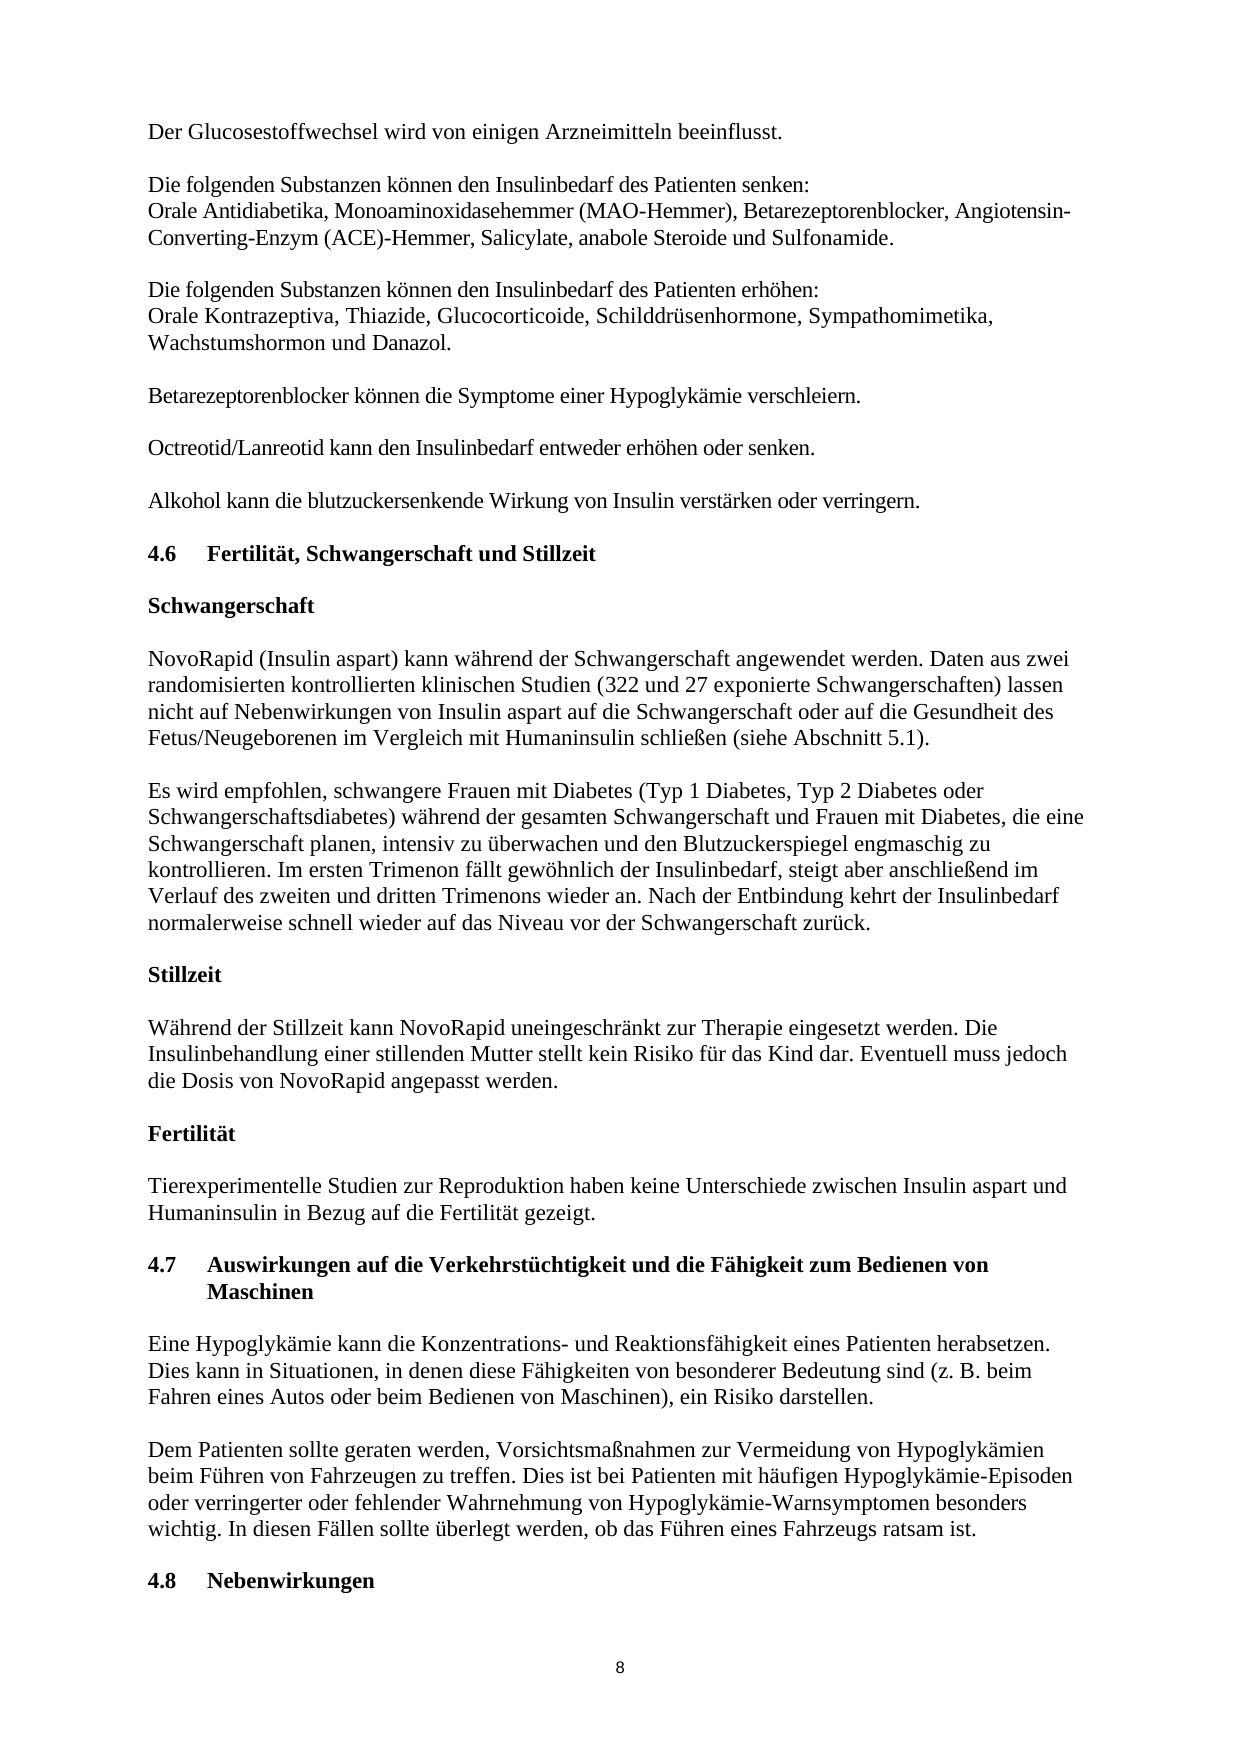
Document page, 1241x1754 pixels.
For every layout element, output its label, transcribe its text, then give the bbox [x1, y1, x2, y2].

text Der Glucosestoffwechsel wird von einigen Arzneimitteln beeinflusst. [148, 118, 1092, 144]
text Tierexperimentelle Studien zur Reproduktion haben keine Unterschiede zwischen Insulin aspart und Humaninsulin in Bezug auf die Fertilität gezeigt. [148, 1172, 1092, 1225]
text 4.8 Nebenwirkungen [148, 1568, 1092, 1594]
text Alkohol kann die blutzuckersenkende Wirkung von Insulin verstärken oder verringern. [148, 487, 1092, 513]
text Dem Patienten sollte geraten werden, Vorsichtsmaßnahmen zur Vermeidung von Hypoglykämien beim Führen von Fahrzeugen zu treffen. Dies ist bei Patienten mit häufigen Hypoglykämie-Episoden oder verringerter oder fehlender Wahrnehmung von Hypoglykämie-Warnsymptomen besonders wichtig. In diesen Fällen sollte überlegt werden, ob das Führen eines Fahrzeugs ratsam ist. [148, 1436, 1092, 1541]
text Schwangerschaft [148, 592, 1092, 619]
text Orale Antidiabetika, Monoaminoxidasehemmer (MAO-Hemmer), Betarezeptorenblocker, Angiotensin-Converting-Enzym (ACE)-Hemmer, Salicylate, anabole Steroide und Sulfonamide. [148, 197, 1092, 250]
text Während der Stillzeit kann NovoRapid uneingeschränkt zur Therapie eingesetzt werden. Die Insulinbehandlung einer stillenden Mutter stellt kein Risiko für das Kind dar. Eventuell muss jedoch die Dosis von NovoRapid angepasst werden. [148, 1014, 1092, 1093]
text Es wird empfohlen, schwangere Frauen mit Diabetes (Typ 1 Diabetes, Typ 2 Diabetes oder Schwangerschaftsdiabetes) während der gesamten Schwangerschaft und Frauen mit Diabetes, die eine Schwangerschaft planen, intensiv zu überwachen und den Blutzuckerspiegel engmaschig zu kontrollieren. Im ersten Trimenon fällt gewöhnlich der Insulinbedarf, steigt aber anschließend im Verlauf des zweiten und dritten Trimenons wieder an. Nach der Entbindung kehrt der Insulinbedarf normalerweise schnell wieder auf das Niveau vor der Schwangerschaft zurück. [148, 777, 1092, 935]
text Fertilität [148, 1119, 1092, 1146]
text Eine Hypoglykämie kann die Konzentrations- und Reaktionsfähigkeit eines Patienten herabsetzen. Dies kann in Situationen, in denen diese Fähigkeiten von besonderer Bedeutung sind (z. B. beim Fahren eines Autos oder beim Bedienen von Maschinen), ein Risiko darstellen. [148, 1330, 1092, 1409]
text NovoRapid (Insulin aspart) kann während der Schwangerschaft angewendet werden. Daten aus zwei randomisierten kontrollierten klinischen Studien (322 und 27 exponierte Schwangerschaften) lassen nicht auf Nebenwirkungen von Insulin aspart auf die Schwangerschaft oder auf die Gesundheit des Fetus/Neugeborenen im Vergleich mit Humaninsulin schließen (siehe Abschnitt 5.1). [148, 645, 1092, 751]
text Octreotid/Lanreotid kann den Insulinbedarf entweder erhöhen oder senken. [148, 434, 1092, 461]
text Die folgenden Substanzen können den Insulinbedarf des Patienten erhöhen: [148, 276, 1092, 303]
text 4.6 Fertilität, Schwangerschaft und Stillzeit [148, 540, 1092, 566]
text Stillzeit [148, 961, 1092, 988]
text Betarezeptorenblocker können die Symptome einer Hypoglykämie verschleiern. [148, 382, 1092, 408]
text Die folgenden Substanzen können den Insulinbedarf des Patienten senken: [148, 171, 1092, 197]
text 4.7 Auswirkungen auf die Verkehrstüchtigkeit und die Fähigkeit zum Bedienen von Maschinen [148, 1251, 1092, 1304]
text Orale Kontrazeptiva, Thiazide, Glucocorticoide, Schilddrüsenhormone, Sympathomimetika, Wachstumshormon und Danazol. [148, 303, 1092, 355]
